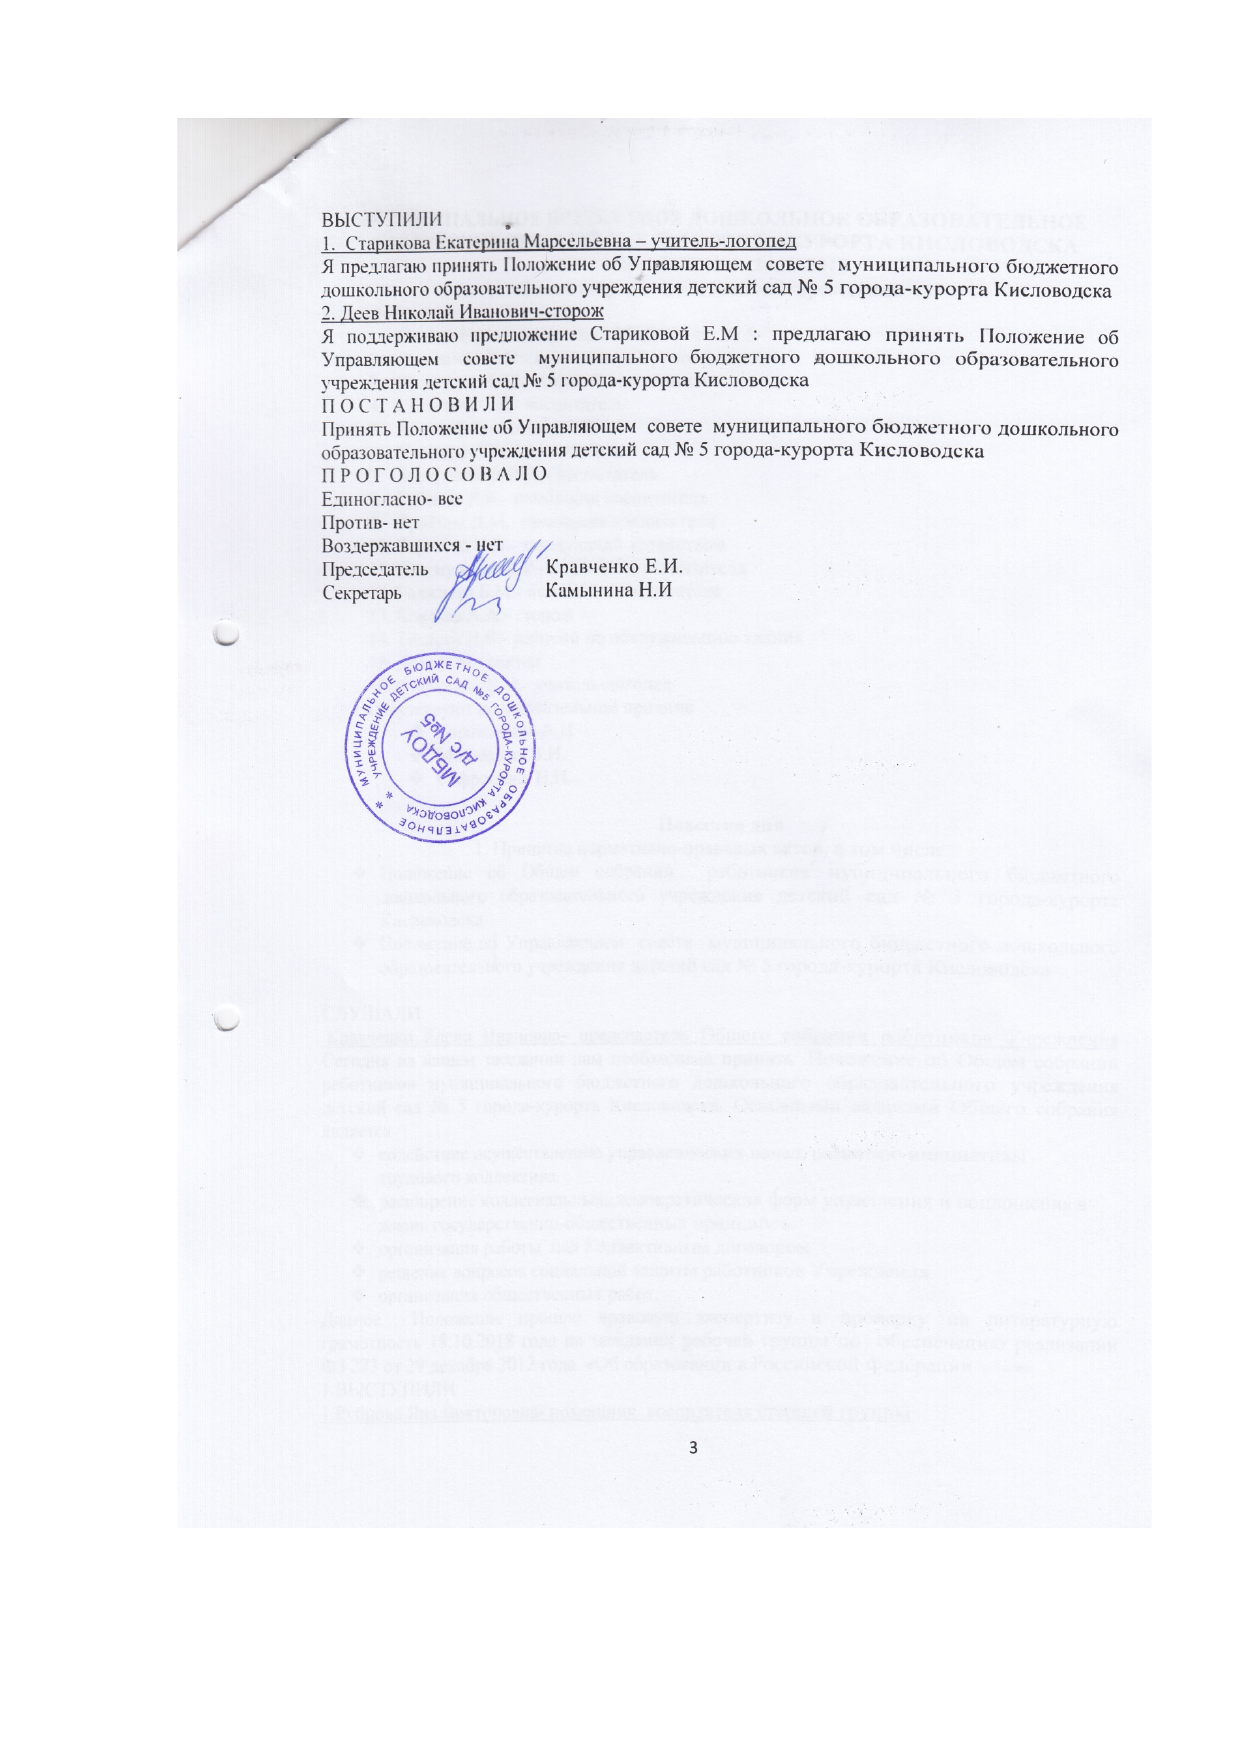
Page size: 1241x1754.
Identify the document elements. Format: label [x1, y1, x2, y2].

picture [177, 118, 1152, 1528]
